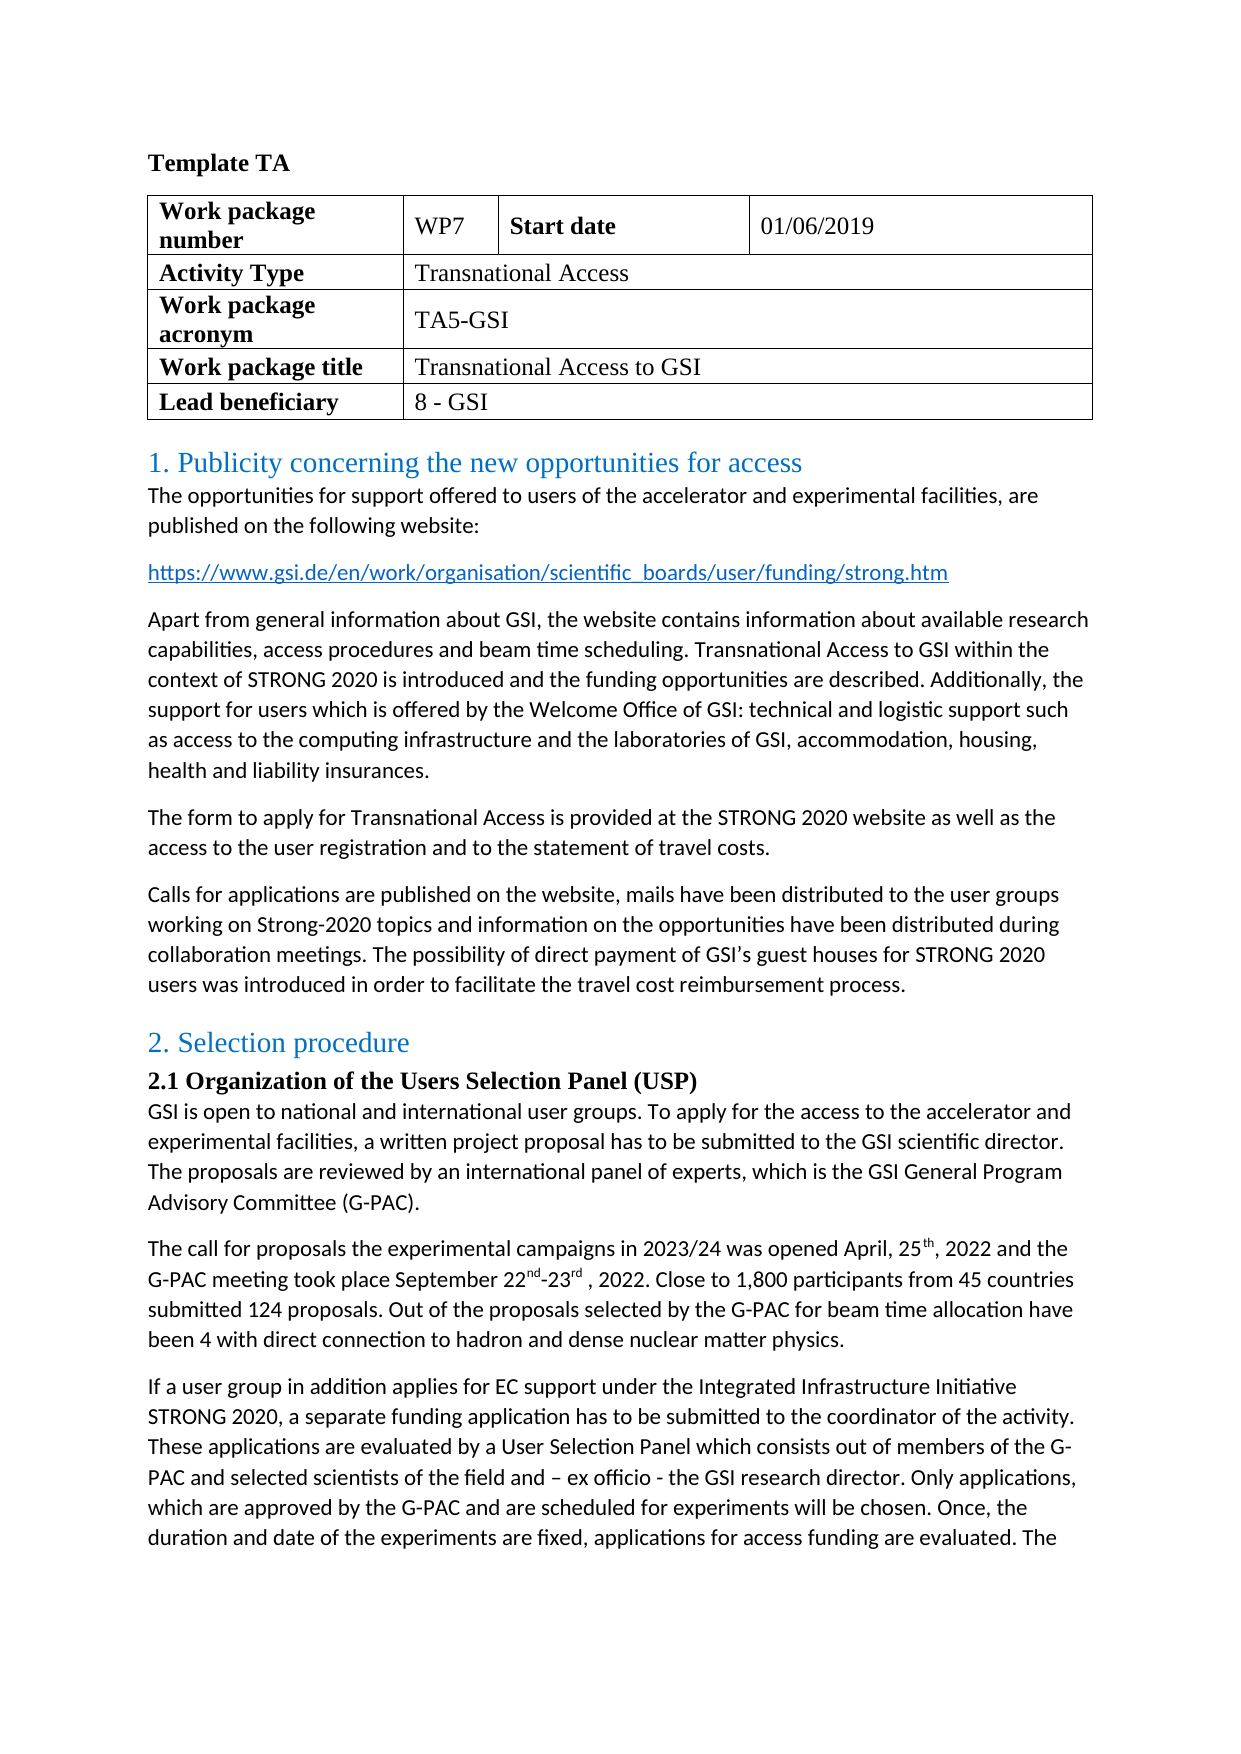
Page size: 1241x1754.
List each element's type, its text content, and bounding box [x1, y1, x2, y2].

text Calls for applications are published on the website, mails have been distributed to the user groups working on Strong-2020 topics and information on the opportunities have been distributed during collaboration meetings. The possibility of direct payment of GSI’s guest houses for STRONG 2020 users was introduced in order to facilitate the travel cost reimbursement process. [148, 880, 1093, 998]
table_cell Work package title [148, 349, 403, 383]
table_cell 8 - GSI [404, 384, 1092, 419]
subtitle Publicity concerning the new opportunities for access [148, 445, 1093, 478]
table_cell Lead beneficiary [148, 384, 403, 419]
text https://www.gsi.de/en/work/organisation/scientific_boards/user/funding/strong.htm [148, 558, 1093, 586]
table_header Start date [499, 196, 749, 254]
text The form to apply for Transnational Access is provided at the STRONG 2020 website as well as the access to the user registration and to the statement of travel costs. [148, 803, 1093, 861]
subtitle Selection procedure [148, 1026, 1093, 1059]
table_cell TA5-GSI [404, 290, 1092, 348]
table_cell Transnational Access to GSI [404, 349, 1092, 383]
table_header Work package number [148, 196, 403, 254]
text The opportunities for support offered to users of the accelerator and experimental facilities, are published on the following website: [148, 481, 1093, 539]
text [148, 1372, 1093, 1551]
text The call for proposals the experimental campaigns in 2023/24 was opened April, 25th, 2022 and the G-PAC meeting took place September 22nd-23rd , 2022. Close to 1,800 participants from 45 countries submitted 124 proposals. Out of the proposals selected by the G-PAC for beam time allocation have been 4 with direct connection to hadron and dense nuclear matter physics. [148, 1234, 1093, 1353]
table_cell Work package acronym [148, 290, 403, 348]
table_header WP7 [404, 196, 498, 254]
table_cell Activity Type [148, 255, 403, 289]
text GSI is open to national and international user groups. To apply for the access to the accelerator and experimental facilities, a written project proposal has to be submitted to the GSI scientific director. The proposals are reviewed by an international panel of experts, which is the GSI General Program Advisory Committee (G-PAC). [148, 1097, 1093, 1216]
table_header 01/06/2019 [750, 196, 1092, 254]
text Apart from general information about GSI, the website contains information about available research capabilities, access procedures and beam time scheduling. Transnational Access to GSI within the context of STRONG 2020 is introduced and the funding opportunities are described. Additionally, the support for users which is offered by the Welcome Office of GSI: technical and logistic support such as access to the computing infrastructure and the laboratories of GSI, accommodation, housing, health and liability insurances. [148, 605, 1093, 784]
text Template TA [148, 148, 1093, 176]
table_cell Transnational Access [404, 255, 1092, 289]
subtitle 2.1 Organization of the Users Selection Panel (USP) [148, 1066, 1093, 1095]
